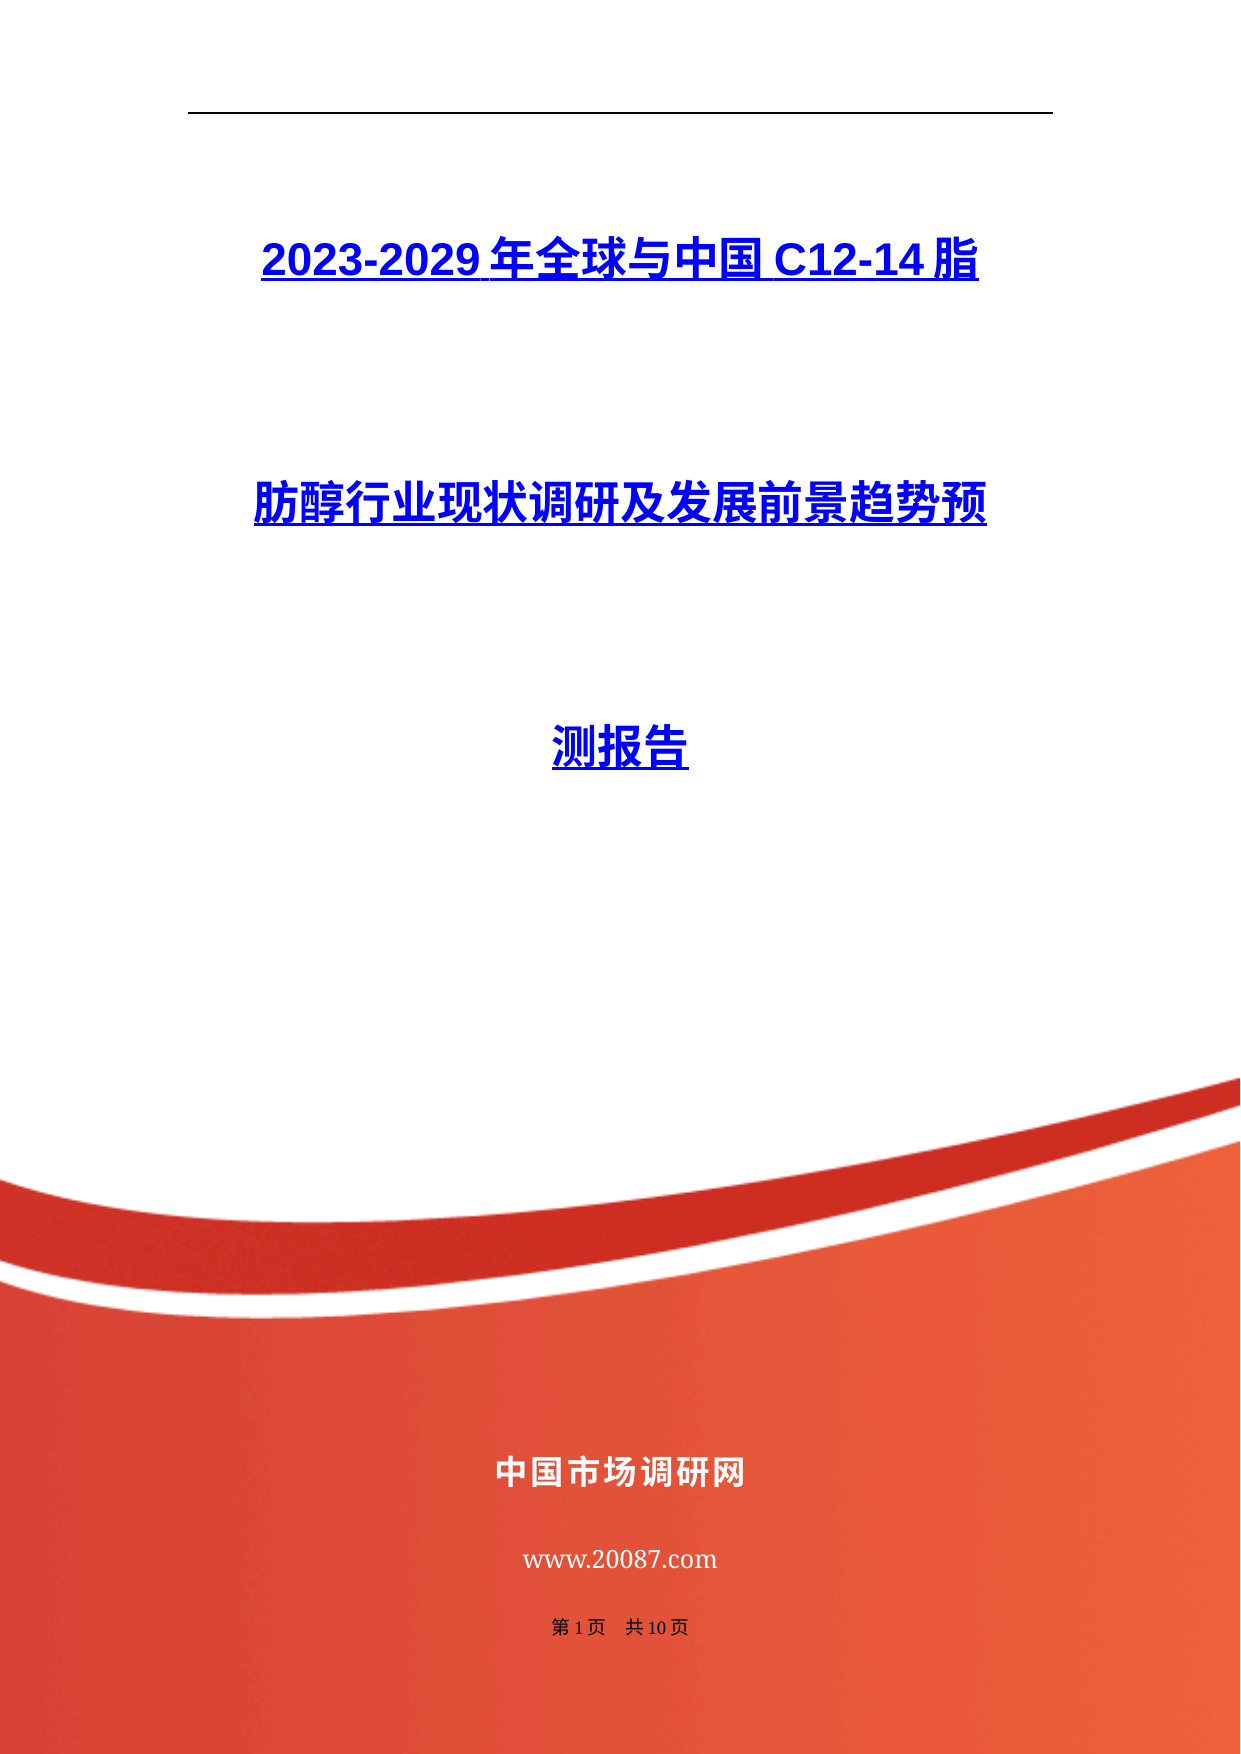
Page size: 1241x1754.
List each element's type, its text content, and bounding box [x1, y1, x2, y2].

subtitle 中国市场调研网 [187, 1437, 1053, 1502]
text www.20087.com [187, 1526, 1053, 1591]
table_header 2023-2029年全球与中国C12-14脂肪醇行业现状调研及发展前景趋势预测报告 [188, 207, 1053, 871]
picture [0, 1006, 1241, 1754]
